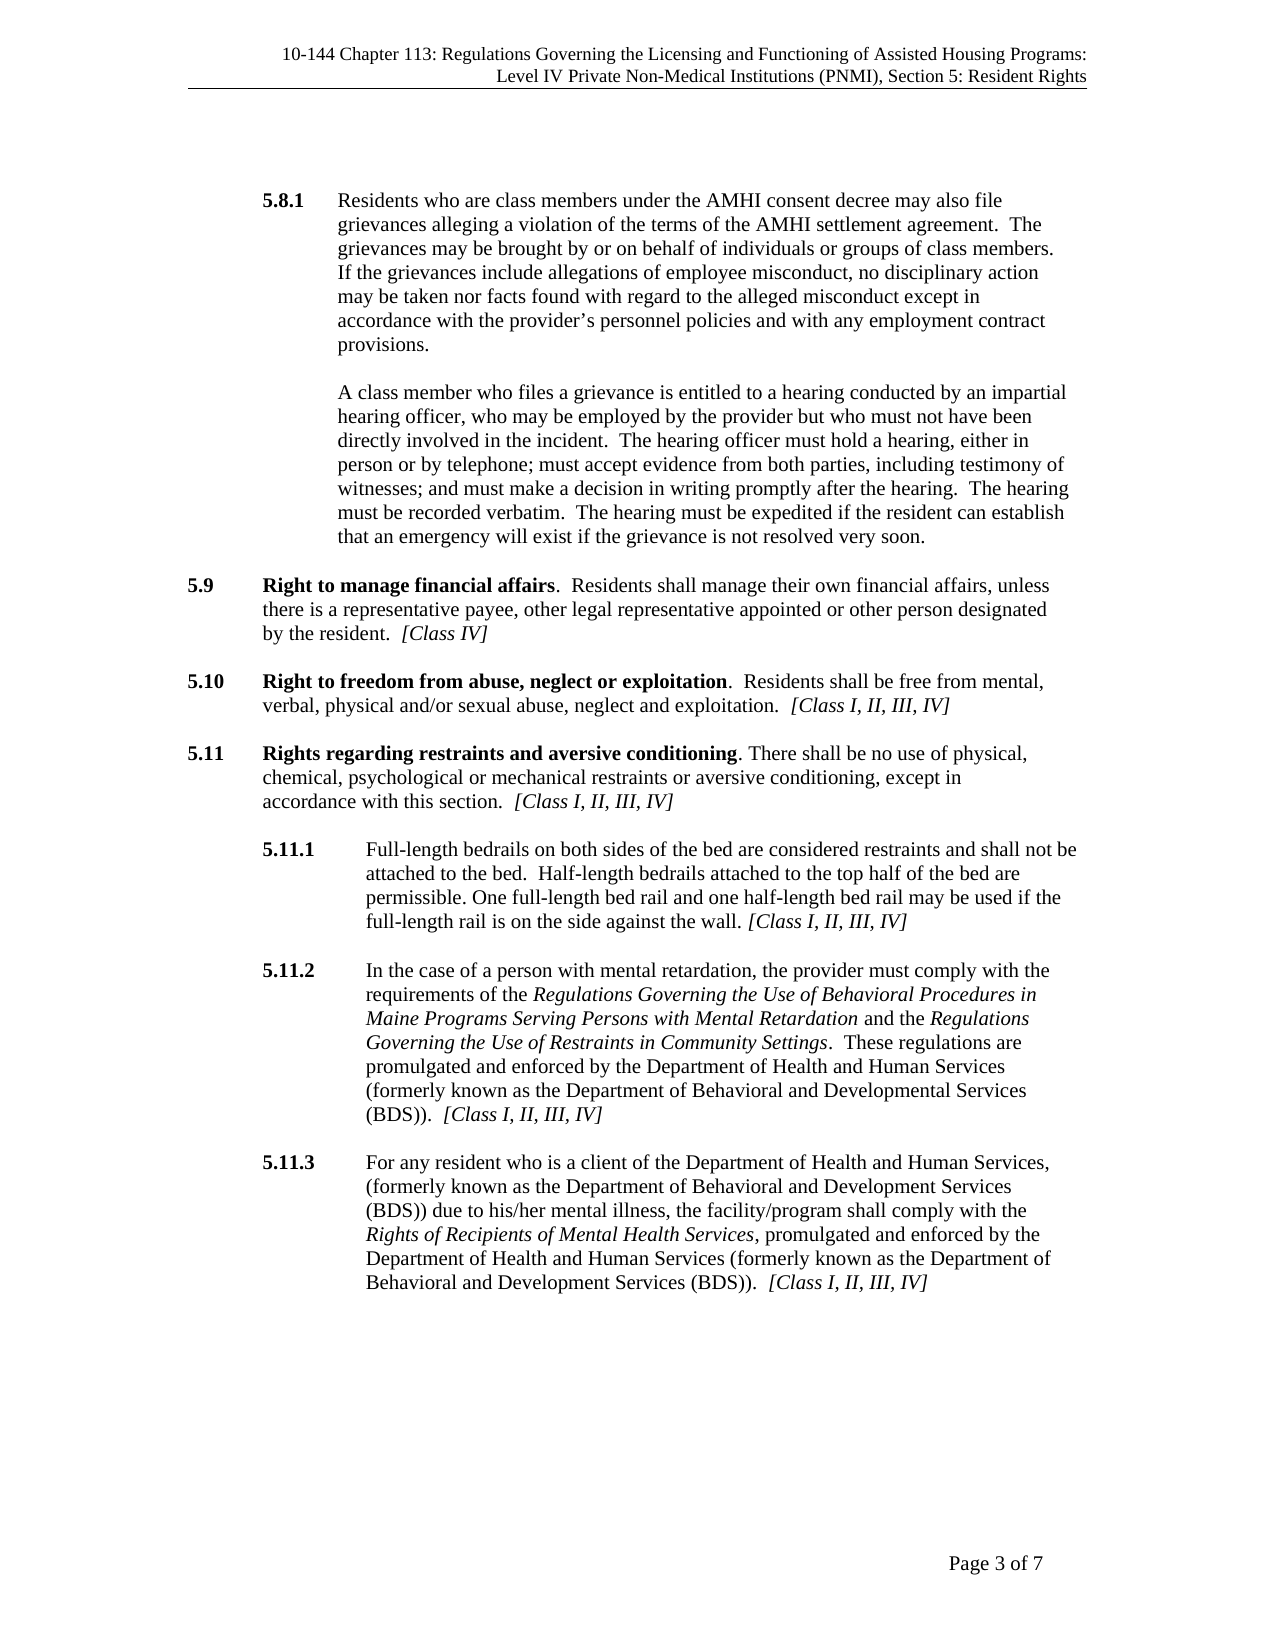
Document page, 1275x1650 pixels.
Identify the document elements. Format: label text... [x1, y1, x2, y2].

text 5.11.1 Full-length bedrails on both sides of the bed are considered restraints and shall not be attached to the bed. Half-length bedrails attached to the top half of the bed are permissible. One full-length bed rail and one half-length bed rail may be used if the full-length rail is on the side against the wall. [Class I, II, III, IV] [262, 837, 1087, 933]
text A class member who files a grievance is entitled to a hearing conducted by an impartial hearing officer, who may be employed by the provider but who must not have been directly involved in the incident. The hearing officer must hold a hearing, either in person or by telephone; must accept evidence from both parties, including testimony of witnesses; and must make a decision in writing promptly after the hearing. The hearing must be recorded verbatim. The hearing must be expedited if the resident can establish that an emergency will exist if the grievance is not resolved very soon. [187, 380, 1087, 548]
text 5.11.3 For any resident who is a client of the Department of Health and Human Services, (formerly known as the Department of Behavioral and Development Services (BDS)) due to his/her mental illness, the facility/program shall comply with the Rights of Recipients of Mental Health Services, promulgated and enforced by the Department of Health and Human Services (formerly known as the Department of Behavioral and Development Services (BDS)). [Class I, II, III, IV] [262, 1150, 1057, 1294]
text 5.11 Rights regarding restraints and aversive conditioning. There shall be no use of physical, chemical, psychological or mechanical restraints or aversive conditioning, except in accordance with this section. [Class I, II, III, IV] [187, 741, 1057, 813]
text 5.11.2 In the case of a person with mental retardation, the provider must comply with the requirements of the ulations Governing the Use of Behavioral Procedures in Maine Programs Serving Persons with Mental Retardation and the ulations Governing the Use of Restraints in Community Settings. These regulations are promulgated and enforced by the Department of Health and Human Services (formerly known as the Department of Behavioral and Developmental Services (BDS)). [Class I, II, III, IV] [262, 957, 1057, 1126]
text 5.10 Right to freedom from abuse, neglect or exploitation. Residents shall be free from mental, verbal, physical and/or sexual abuse, neglect and exploitation. [Class I, II, III, IV] [187, 669, 1057, 717]
text 5.8.1 Residents who are class members under the AMHI consent decree may also file grievances alleging a violation of the terms of the AMHI settlement agreement. The grievances may be brought by or on behalf of individuals or groups of class members. If the grievances include allegations of employee misconduct, no disciplinary action may be taken nor facts found with regard to the alleged misconduct except in accordance with the provider’s personnel policies and with any employment contract provisions. [187, 187, 1057, 356]
text 5.9 Right to manage financial affairs. Residents shall manage their own financial affairs, unless there is a representative payee, other legal representative appointed or other person designated by the resident. [Class IV] [187, 572, 1057, 645]
